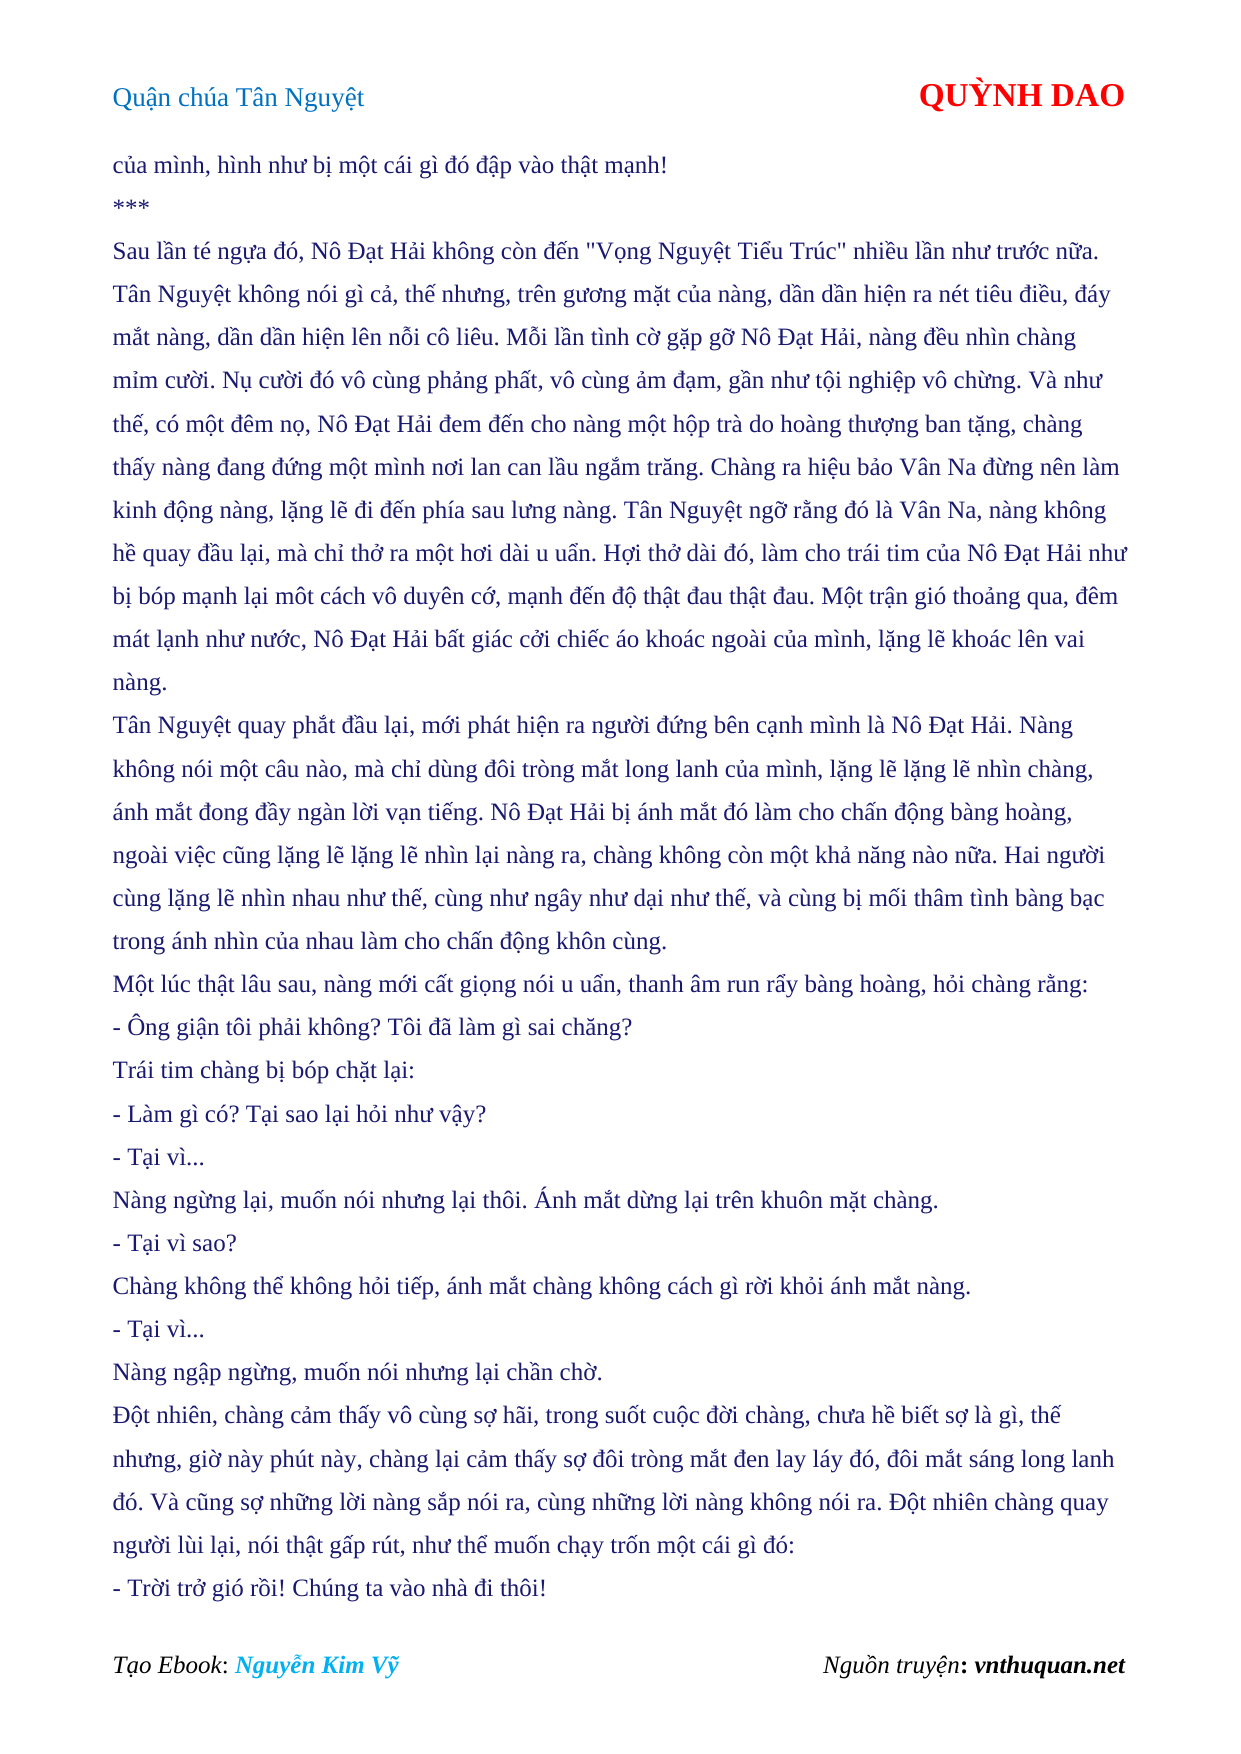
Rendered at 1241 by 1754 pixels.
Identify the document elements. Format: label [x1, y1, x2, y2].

text [112, 150, 1128, 1602]
